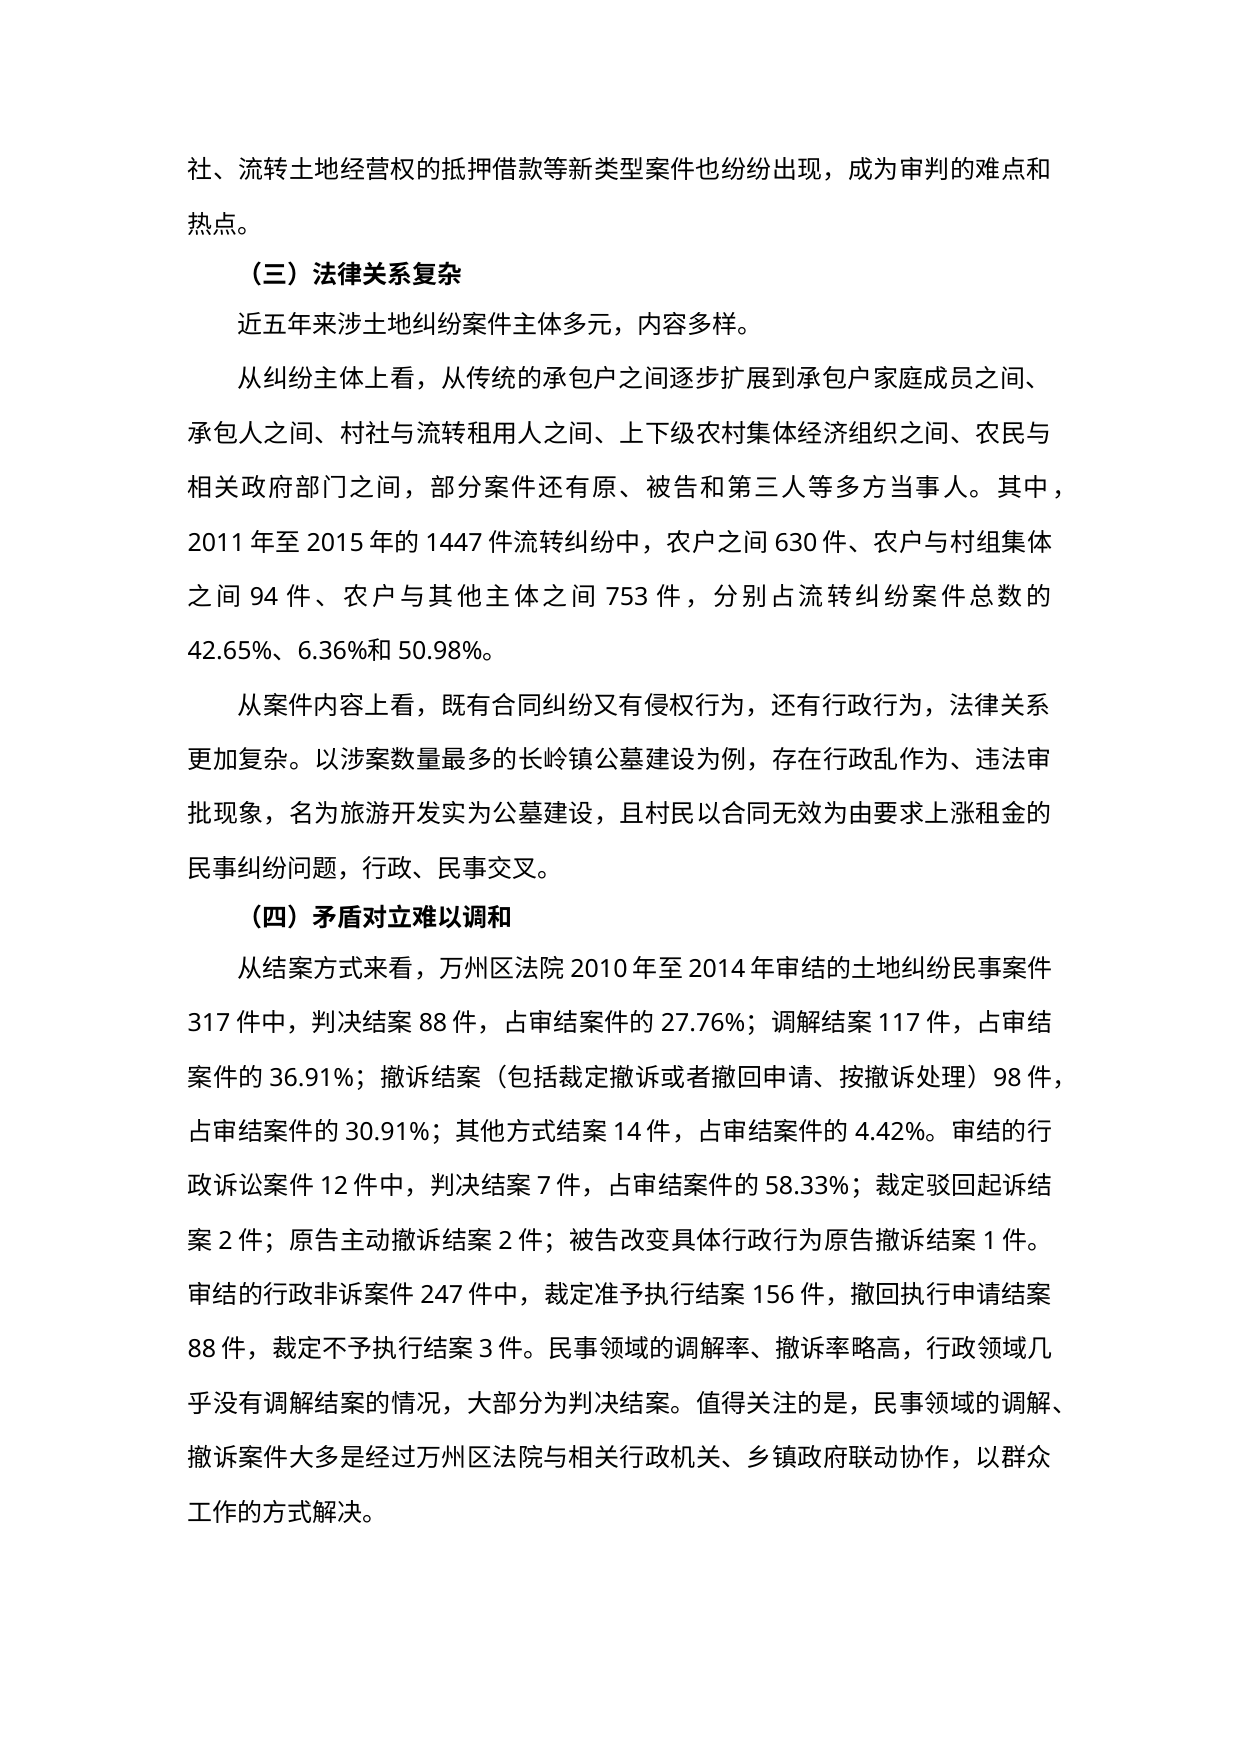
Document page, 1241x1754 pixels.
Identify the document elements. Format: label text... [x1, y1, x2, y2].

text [187, 150, 1053, 241]
subtitle （四）矛盾对立难以调和 [187, 903, 1053, 933]
text 从案件内容上看，既有合同纠纷又有侵权行为，还有行政行为，法律关系更加复杂。以涉案数量最多的长岭镇公墓建设为例，存在行政乱作为、违法审批现象，名为旅游开发实为公墓建设，且村民以合同无效为由要求上涨租金的民事纠纷问题，行政、民事交叉。 [187, 685, 1053, 884]
text 从纠纷主体上看，从传统的承包户之间逐步扩展到承包户家庭成员之间、承包人之间、村社与流转租用人之间、上下级农村集体经济组织之间、农民与相关政府部门之间，部分案件还有原、被告和第三人等多方当事人。其中，2011年至2015年的1447件流转纠纷中，农户之间630件、农户与村组集体之间94件、农户与其他主体之间753件，分别占流转纠纷案件总数的42.65%、6.36%和50.98%。 [187, 359, 1053, 667]
text 近五年来涉土地纠纷案件主体多元，内容多样。 [187, 304, 1053, 341]
subtitle （三）法律关系复杂 [187, 259, 1053, 289]
text 从结案方式来看，万州区法院2010年至2014年审结的土地纠纷民事案件317件中，判决结案88件，占审结案件的27.76%；调解结案117件，占审结案件的36.91%；撤诉结案（包括裁定撤诉或者撤回申请、按撤诉处理）98件，占审结案件的30.91%；其他方式结案14件，占审结案件的4.42%。审结的行政诉讼案件12件中，判决结案7件，占审结案件的58.33%；裁定驳回起诉结案2件；原告主动撤诉结案2件；被告改变具体行政行为原告撤诉结案1件。审结的行政非诉案件247件中，裁定准予执行结案156件，撤回执行申请结案88件，裁定不予执行结案3件。民事领域的调解率、撤诉率略高，行政领域几乎没有调解结案的情况，大部分为判决结案。值得关注的是，民事领域的调解、撤诉案件大多是经过万州区法院与相关行政机关、乡镇政府联动协作，以群众工作的方式解决。 [187, 948, 1053, 1528]
